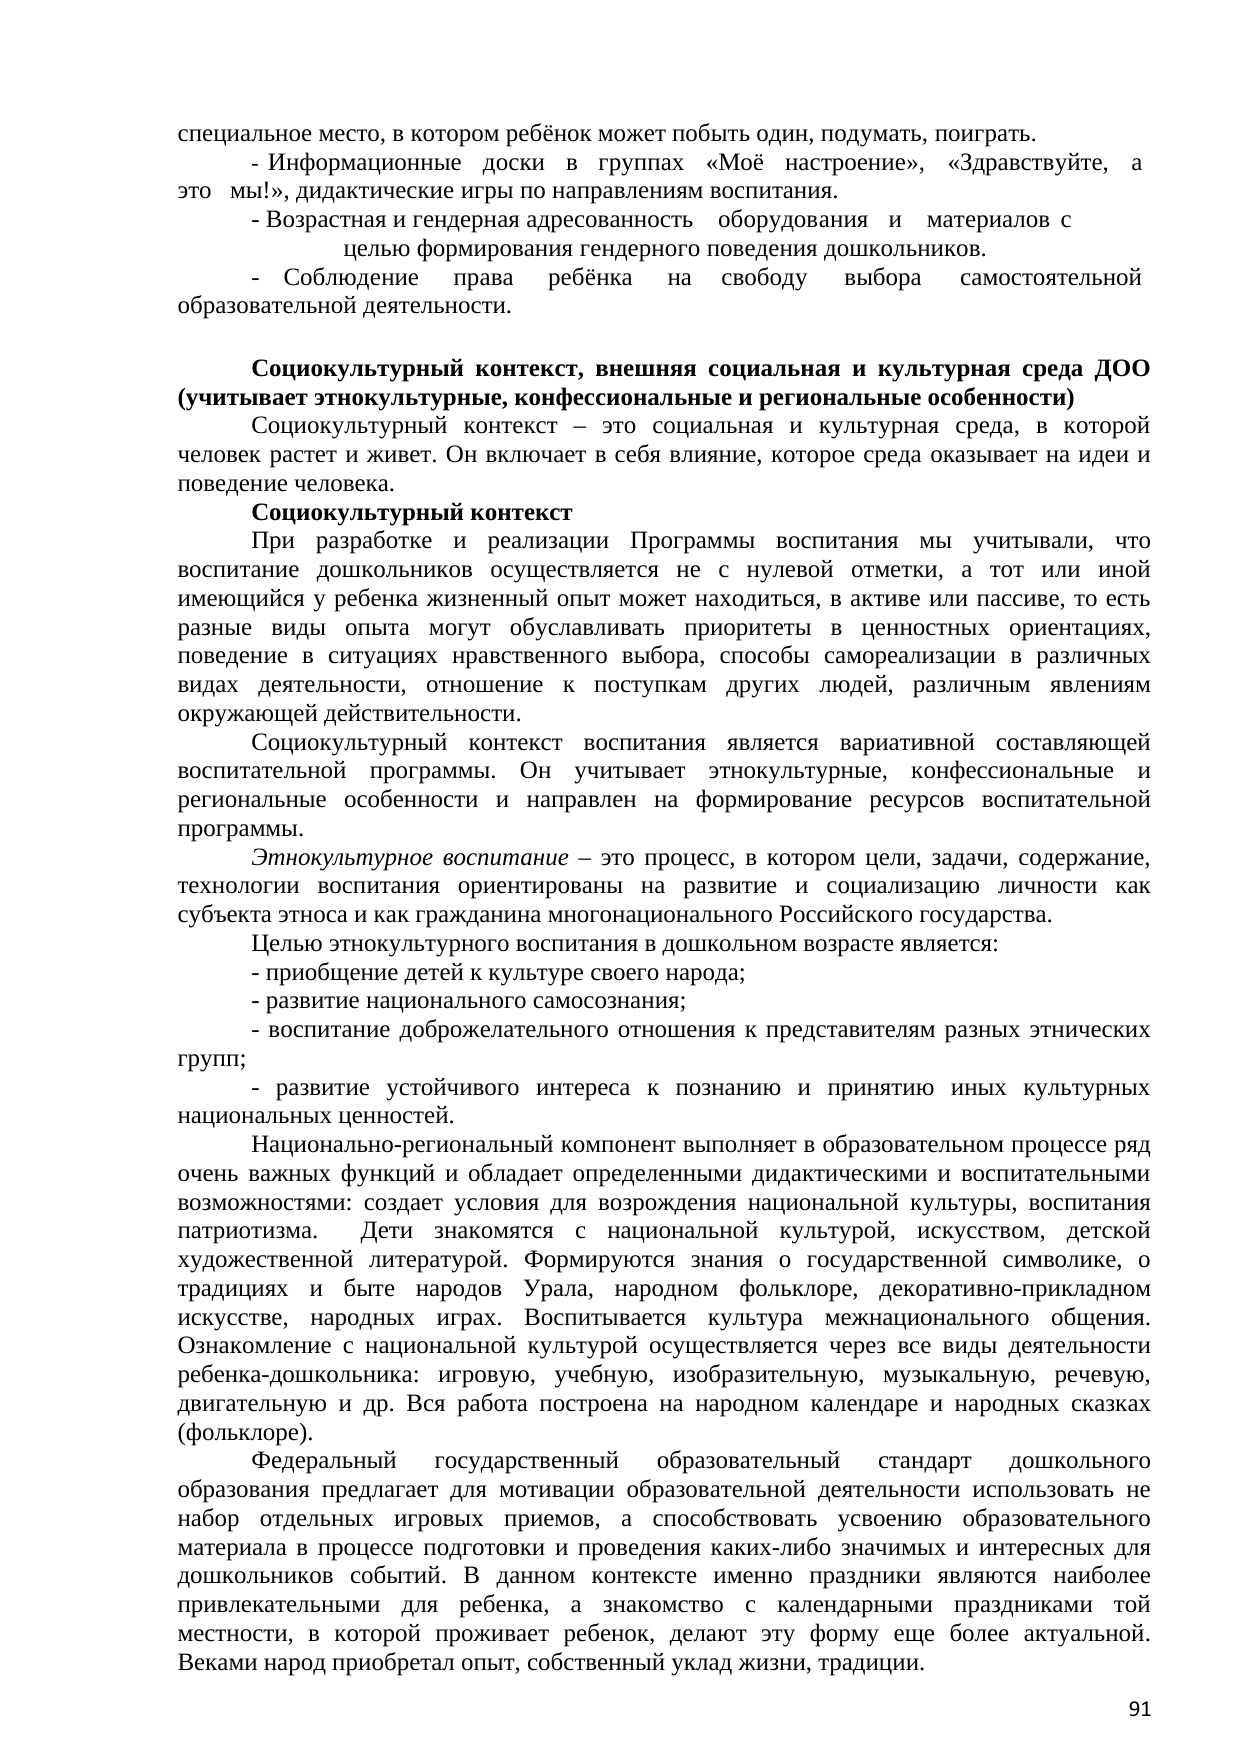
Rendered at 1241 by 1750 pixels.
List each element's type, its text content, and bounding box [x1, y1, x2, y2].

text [177, 118, 1143, 147]
text Федеральный государственный образовательный стандарт дошкольного образования предлагает для мотивации образовательной деятельности использовать не набор отдельных игровых приемов, а способствовать усвоению образовательного материала в процессе подготовки и проведения каких-либо значимых и интересных для дошкольников событий. В данном контексте именно праздники являются наиболее привлекательными для ребенка, а знакомство с календарными праздниками той местности, в которой проживает ребенок, делают эту форму еще более актуальной. Веками народ приобретал опыт, собственный уклад жизни, традиции. [177, 1445, 1152, 1675]
text Социокультурный контекст воспитания является вариативной составляющей воспитательной программы. Он учитывает этнокультурные, конфессиональные и региональные особенности и направлен на формирование ресурсов воспитательной программы. [177, 727, 1152, 842]
text - приобщение детей к культуре своего народа; [177, 957, 1152, 985]
text Целью этнокультурного воспитания в дошкольном возрасте является: [177, 928, 1152, 957]
text - Соблюдение права ребёнка на свободу выбора самостоятельной образовательной деятельности. [177, 262, 1143, 319]
text - развитие устойчивого интереса к познанию и принятию иных культурных национальных ценностей. [177, 1072, 1152, 1129]
text Этнокультурное воспитание – это процесс, в котором цели, задачи, содержание, технологии воспитания ориентированы на развитие и социализацию личности как субъекта этноса и как гражданина многонационального Российского государства. [177, 842, 1152, 928]
text Национально-региональный компонент выполняет в образовательном процессе ряд очень важных функций и обладает определенными дидактическими и воспитательными возможностями: создает условия для возрождения национальной культуры, воспитания патриотизма. Дети знакомятся с национальной культурой, искусством, детской художественной литературой. Формируются знания о государственной символике, о традициях и быте народов Урала, народном фольклоре, декоративно-прикладном искусстве, народных играх. Воспитывается культура межнационального общения. Ознакомление с национальной культурой осуществляется через все виды деятельности ребенка-дошкольника: игровую, учебную, изобразительную, музыкальную, речевую, двигательную и др. Вся работа построена на народном календаре и народных сказках (фольклоре). [177, 1129, 1152, 1445]
text При разработке и реализации Программы воспитания мы учитывали, что воспитание дошкольников осуществляется не с нулевой отметки, а тот или иной имеющийся у ребенка жизненный опыт может находиться, в активе или пассиве, то есть разные виды опыта могут обуславливать приоритеты в ценностных ориентациях, поведение в ситуациях нравственного выбора, способы самореализации в различных видах деятельности, отношение к поступкам других людей, различным явлениям окружающей действительности. [177, 525, 1152, 727]
text - Информационные доски в группах «Моё настроение», «Здравствуйте, а это мы!», дидактические игры по направлениям воспитания. [177, 147, 1143, 204]
text - Возрастная и гендерная адресованность оборудования и материалов с целью формирования гендерного поведения дошкольников. [177, 204, 1142, 262]
text Социокультурный контекст [177, 497, 1152, 525]
text - развитие национального самосознания; [177, 985, 1152, 1014]
text - воспитание доброжелательного отношения к представителям разных этнических групп; [177, 1014, 1152, 1072]
text Социокультурный контекст – это социальная и культурная среда, в которой человек растет и живет. Он включает в себя влияние, которое среда оказывает на идеи и поведение человека. [177, 410, 1152, 497]
text Социокультурный контекст, внешняя социальная и культурная среда ДОО (учитывает этнокультурные, конфессиональные и региональные особенности) [177, 353, 1152, 410]
